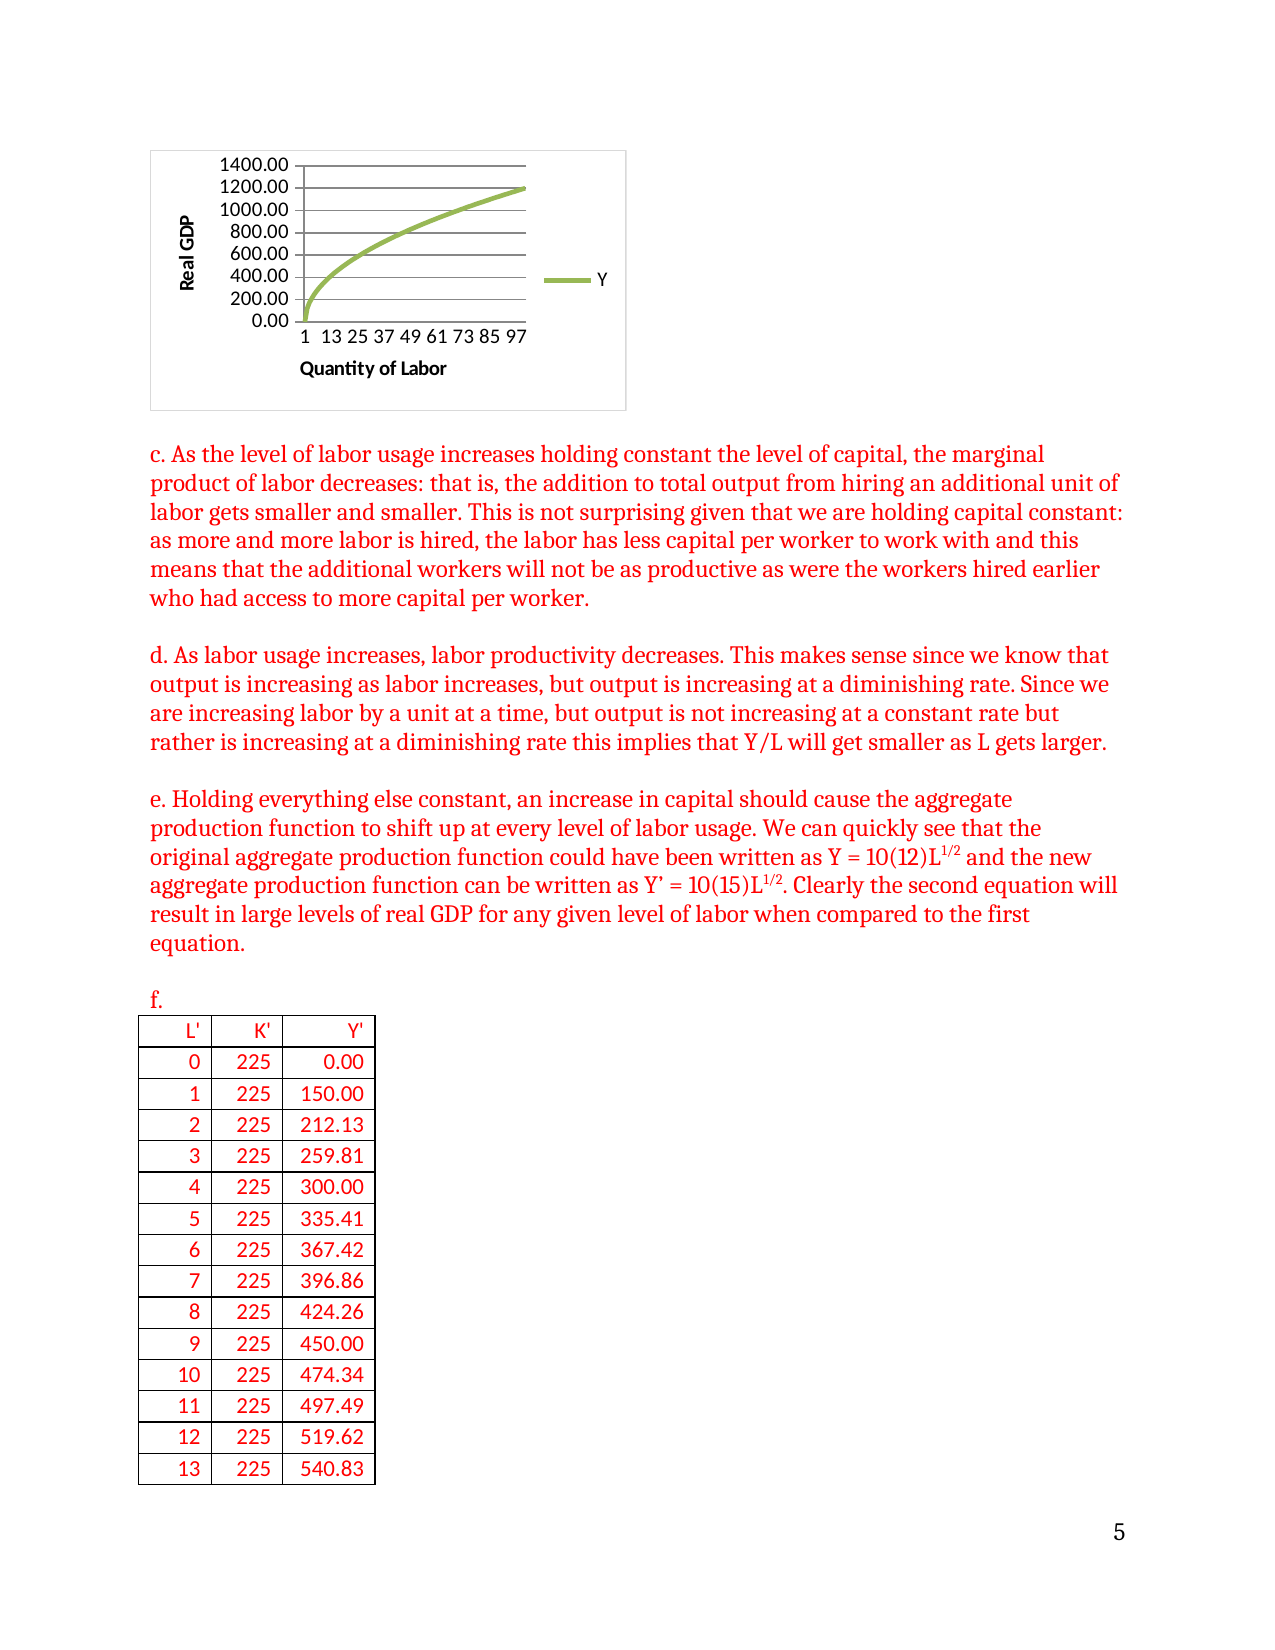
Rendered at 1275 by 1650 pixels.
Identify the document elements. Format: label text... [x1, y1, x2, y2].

table_cell 225 [212, 1266, 282, 1296]
table_cell 225 [212, 1391, 282, 1421]
table_cell 0 [139, 1048, 211, 1078]
table_cell 225 [212, 1298, 282, 1328]
table_cell 12 [139, 1423, 211, 1453]
table_cell 474.34 [283, 1360, 374, 1390]
table_cell 225 [212, 1360, 282, 1390]
table_cell 540.83 [283, 1454, 374, 1484]
table_cell 10 [139, 1360, 211, 1390]
table_cell 497.49 [283, 1391, 374, 1421]
table_cell 7 [139, 1266, 211, 1296]
table_cell 225 [212, 1454, 282, 1484]
text e. Holding everything else constant, an increase in capital should cause the aggregate production function to shift up at every level of labor usage. We can quickly see that the original aggregate production function could have been written as Y = 10(12)L1/2 and the new aggregate production function can be written as Y’ = 10(15)L1/2. Clearly the second equation will result in large levels of real GDP for any given level of labor when compared to the first equation. [150, 785, 1125, 958]
table_header K' [212, 1016, 282, 1046]
table_cell 225 [212, 1079, 282, 1109]
table_cell 225 [212, 1110, 282, 1140]
table_cell 3 [139, 1141, 211, 1171]
text d. As labor usage increases, labor productivity decreases. This makes sense since we know that output is increasing as labor increases, but output is increasing at a diminishing rate. Since we are increasing labor by a unit at a time, but output is not increasing at a constant rate but rather is increasing at a diminishing rate this implies that Y/L will get smaller as L gets larger. [150, 641, 1125, 756]
table_cell 225 [212, 1329, 282, 1359]
table_cell 367.42 [283, 1235, 374, 1265]
table_cell 300.00 [283, 1173, 374, 1203]
table_cell 8 [139, 1298, 211, 1328]
table_cell 335.41 [283, 1204, 374, 1234]
table_cell 6 [139, 1235, 211, 1265]
table_cell 1 [139, 1079, 211, 1109]
text c. As the level of labor usage increases holding constant the level of capital, the marginal product of labor decreases: that is, the addition to total output from hiring an additional unit of labor gets smaller and smaller. This is not surprising given that we are holding capital constant: as more and more labor is hired, the labor has less capital per worker to work with and this means that the additional workers will not be as productive as were the workers hired earlier who had access to more capital per worker. [150, 440, 1125, 613]
table_cell 212.13 [283, 1110, 374, 1140]
table_cell 4 [139, 1173, 211, 1203]
table_cell 11 [139, 1391, 211, 1421]
table_cell 2 [139, 1110, 211, 1140]
table_cell 259.81 [283, 1141, 374, 1171]
table_cell 5 [139, 1204, 211, 1234]
table_header Y' [283, 1016, 374, 1046]
table_cell 225 [212, 1141, 282, 1171]
table_cell 225 [212, 1173, 282, 1203]
table_cell 519.62 [283, 1423, 374, 1453]
table_header L' [139, 1016, 211, 1046]
table_cell 13 [139, 1454, 211, 1484]
table_cell 150.00 [283, 1079, 374, 1109]
table_cell 0.00 [283, 1048, 374, 1078]
table_cell 424.26 [283, 1298, 374, 1328]
table_cell 225 [212, 1204, 282, 1234]
text f. [150, 986, 1125, 1015]
table_cell 396.86 [283, 1266, 374, 1296]
table_cell 225 [212, 1423, 282, 1453]
table_cell 225 [212, 1235, 282, 1265]
table_cell 450.00 [283, 1329, 374, 1359]
table_cell 9 [139, 1329, 211, 1359]
table_cell 225 [212, 1048, 282, 1078]
